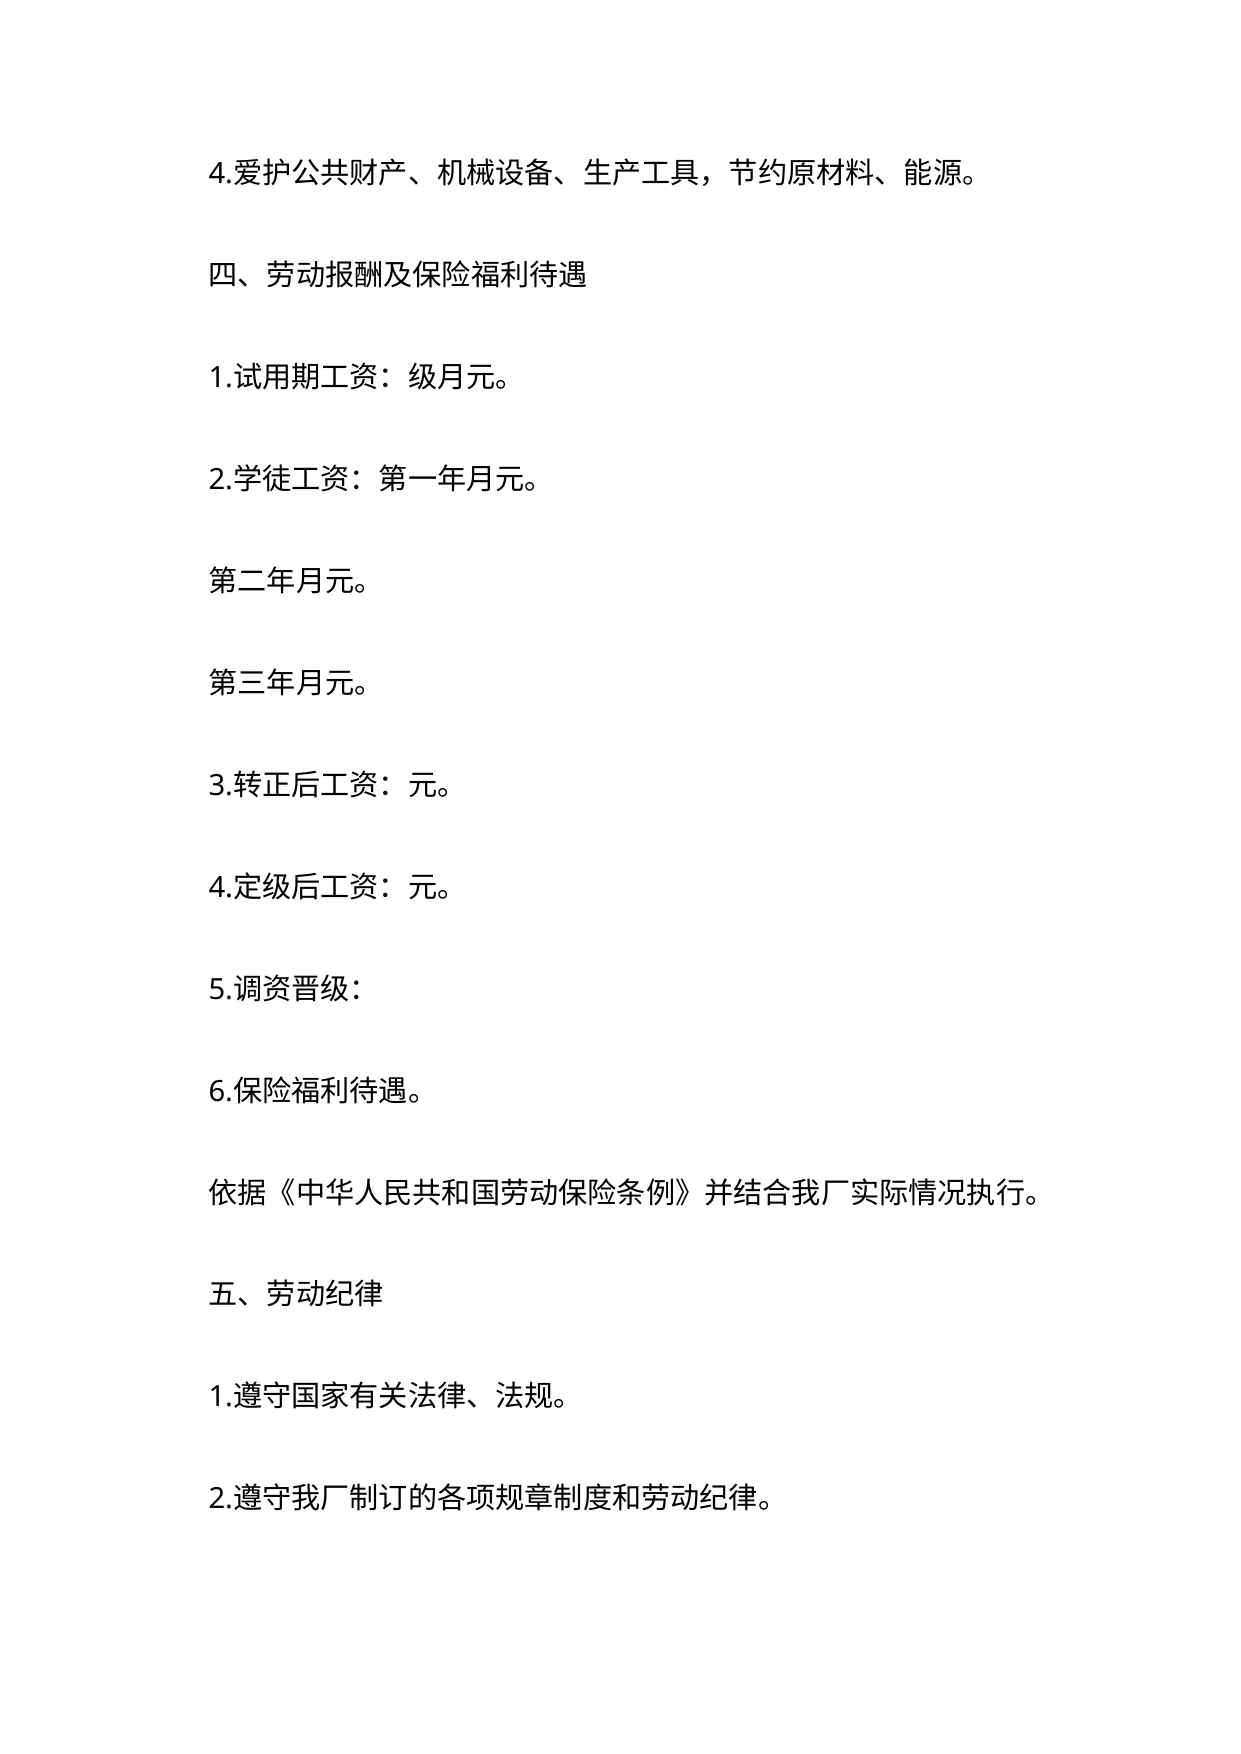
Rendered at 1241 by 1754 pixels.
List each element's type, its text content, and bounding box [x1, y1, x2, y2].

text 4.爱护公共财产、机械设备、生产工具，节约原材料、能源。 [150, 150, 1090, 192]
text 四、劳动报酬及保险福利待遇 [150, 252, 1090, 294]
text 1.遵守国家有关法律、法规。 [150, 1373, 1090, 1415]
text 1.试用期工资：级月元。 [150, 354, 1090, 396]
text 3.转正后工资：元。 [150, 761, 1090, 804]
text 五、劳动纪律 [150, 1271, 1090, 1313]
text 2.学徒工资：第一年月元。 [150, 456, 1090, 498]
text 6.保险福利待遇。 [150, 1067, 1090, 1109]
text 第二年月元。 [150, 558, 1090, 600]
text 依据《中华人民共和国劳动保险条例》并结合我厂实际情况执行。 [150, 1169, 1090, 1211]
text 第三年月元。 [150, 659, 1090, 702]
text 5.调资晋级： [150, 965, 1090, 1008]
text 4.定级后工资：元。 [150, 863, 1090, 906]
text 2.遵守我厂制订的各项规章制度和劳动纪律。 [150, 1475, 1090, 1517]
